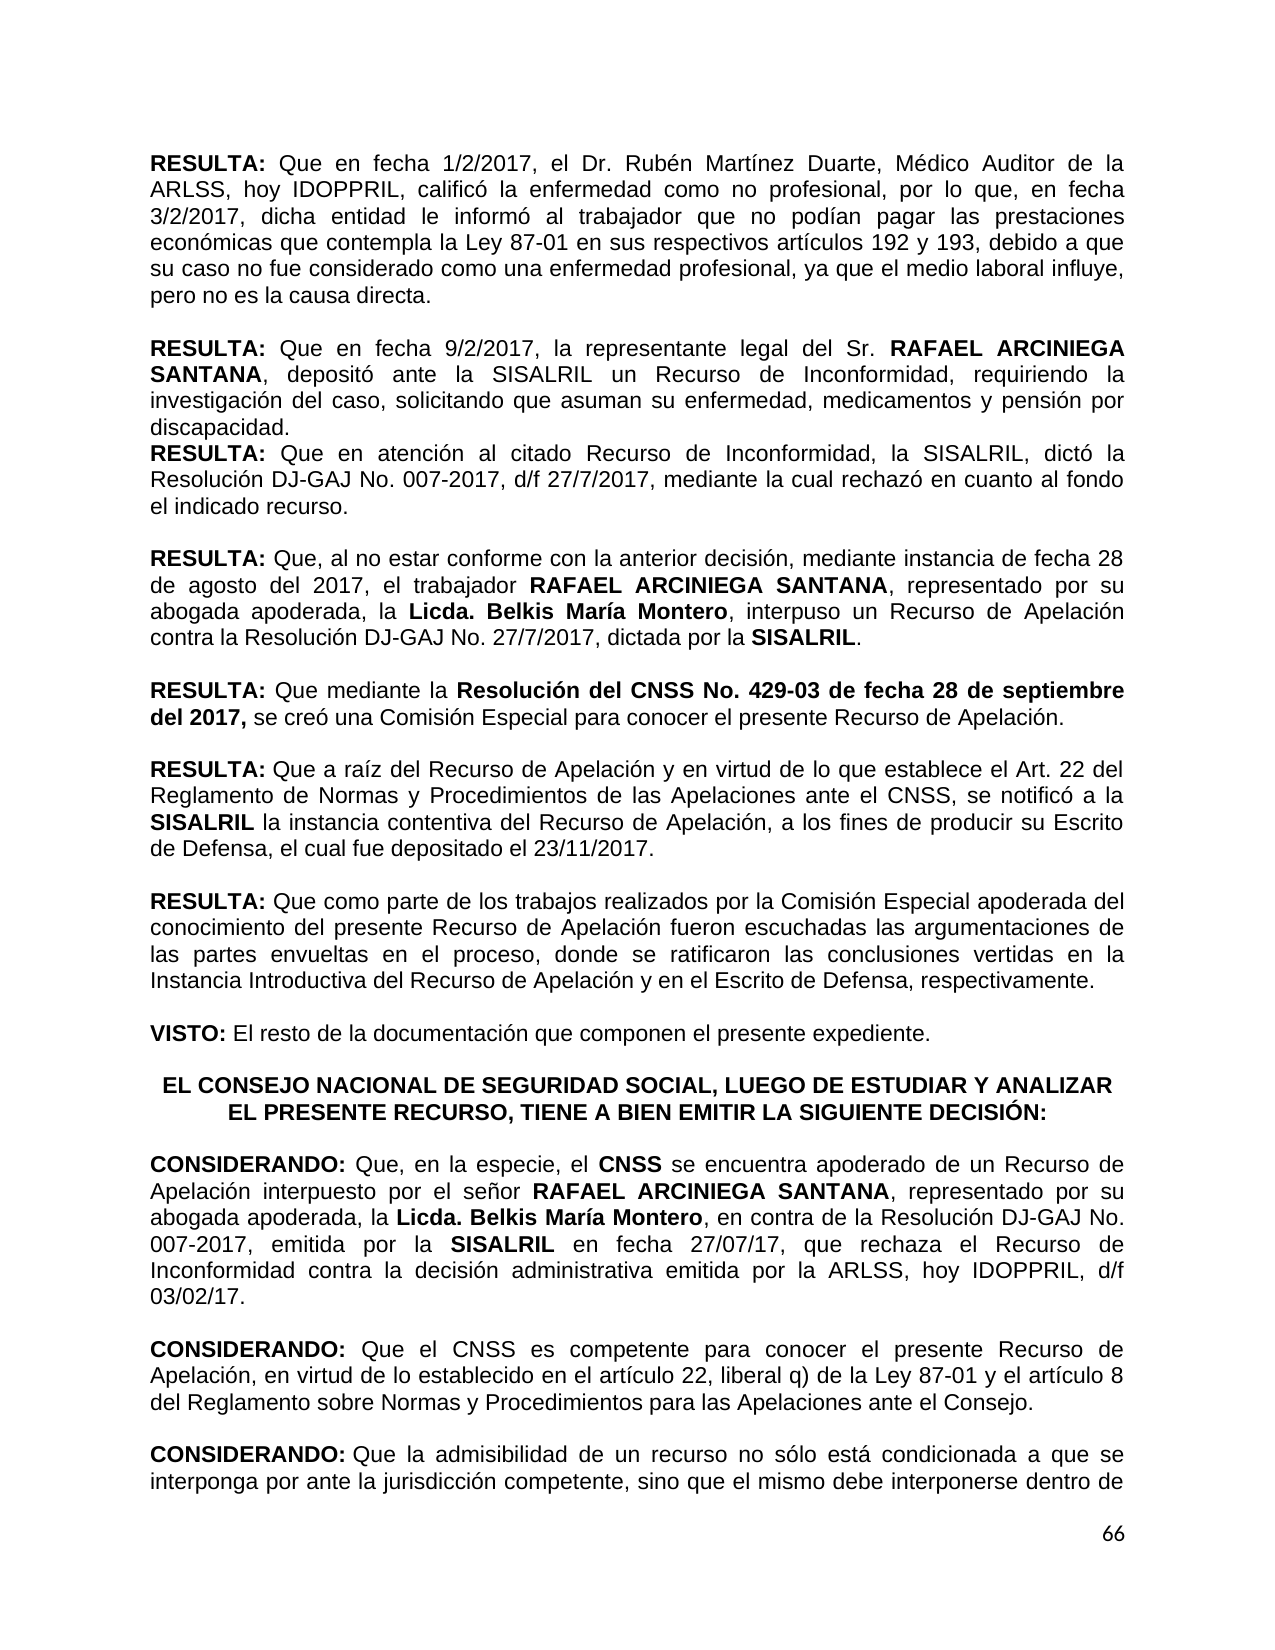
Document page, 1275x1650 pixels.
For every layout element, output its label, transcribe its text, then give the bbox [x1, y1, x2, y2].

text RESULTA: Que, al no estar conforme con la anterior decisión, mediante instancia de fecha 28 de agosto del 2017, el trabajador RAFAEL ARCINIEGA SANTANA, representado por su abogada apoderada, la Licda. Belkis María Montero, interpuso un Recurso de Apelación contra la Resolución DJ-GAJ No. 27/7/2017, dictada por la SISALRIL. [150, 545, 1125, 651]
text RESULTA: Que mediante la Resolución del CNSS No. 429-03 de fecha 28 de septiembre del 2017, se creó una Comisión Especial para conocer el presente Recurso de Apelación. [150, 677, 1125, 730]
text CONSIDERANDO: Que, en la especie, el CNSS se encuentra apoderado de un Recurso de Apelación interpuesto por el señor RAFAEL ARCINIEGA SANTANA, representado por su abogada apoderada, la Licda. Belkis María Montero, en contra de la Resolución DJ-GAJ No. 007-2017, emitida por la SISALRIL en fecha 27/07/17, que rechaza el Recurso de Inconformidad contra la decisión administrativa emitida por la ARLSS, hoy IDOPPRIL, d/f 03/02/17. [150, 1151, 1125, 1309]
text EL CONSEJO NACIONAL DE SEGURIDAD SOCIAL, LUEGO DE ESTUDIAR Y ANALIZAR EL PRESENTE RECURSO, TIENE A BIEN EMITIR LA SIGUIENTE DECISIÓN: [150, 1072, 1125, 1125]
text VISTO: El resto de la documentación que componen el presente expediente. [150, 1020, 1125, 1046]
text RESULTA: Que en fecha 1/2/2017, el Dr. Rubén Martínez Duarte, Médico Auditor de la ARLSS, hoy IDOPPRIL, calificó la enfermedad como no profesional, por lo que, en fecha 3/2/2017, dicha entidad le informó al trabajador que no podían pagar las prestaciones económicas que contempla la Ley 87-01 en sus respectivos artículos 192 y 193, debido a que su caso no fue considerado como una enfermedad profesional, ya que el medio laboral influye, pero no es la causa directa. [150, 150, 1125, 308]
text RESULTA: Que como parte de los trabajos realizados por la Comisión Especial apoderada del conocimiento del presente Recurso de Apelación fueron escuchadas las argumentaciones de las partes envueltas en el proceso, donde se ratificaron las conclusiones vertidas en la Instancia Introductiva del Recurso de Apelación y en el Escrito de Defensa, respectivamente. [150, 888, 1125, 993]
text CONSIDERANDO: Que el CNSS es competente para conocer el presente Recurso de Apelación, en virtud de lo establecido en el artículo 22, liberal q) de la Ley 87-01 y el artículo 8 del Reglamento sobre Normas y Procedimientos para las Apelaciones ante el Consejo. [150, 1336, 1125, 1415]
text RESULTA: Que en atención al citado Recurso de Inconformidad, la SISALRIL, dictó la Resolución DJ-GAJ No. 007-2017, d/f 27/7/2017, mediante la cual rechazó en cuanto al fondo el indicado recurso. [150, 440, 1125, 519]
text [150, 1441, 1125, 1494]
text RESULTA: Que a raíz del Recurso de Apelación y en virtud de lo que establece el Art. 22 del Reglamento de Normas y Procedimientos de las Apelaciones ante el CNSS, se notificó a la SISALRIL la instancia contentiva del Recurso de Apelación, a los fines de producir su Escrito de Defensa, el cual fue depositado el 23/11/2017. [150, 756, 1125, 862]
text RESULTA: Que en fecha 9/2/2017, la representante legal del Sr. RAFAEL ARCINIEGA SANTANA, depositó ante la SISALRIL un Recurso de Inconformidad, requiriendo la investigación del caso, solicitando que asuman su enfermedad, medicamentos y pensión por discapacidad. [150, 334, 1125, 440]
